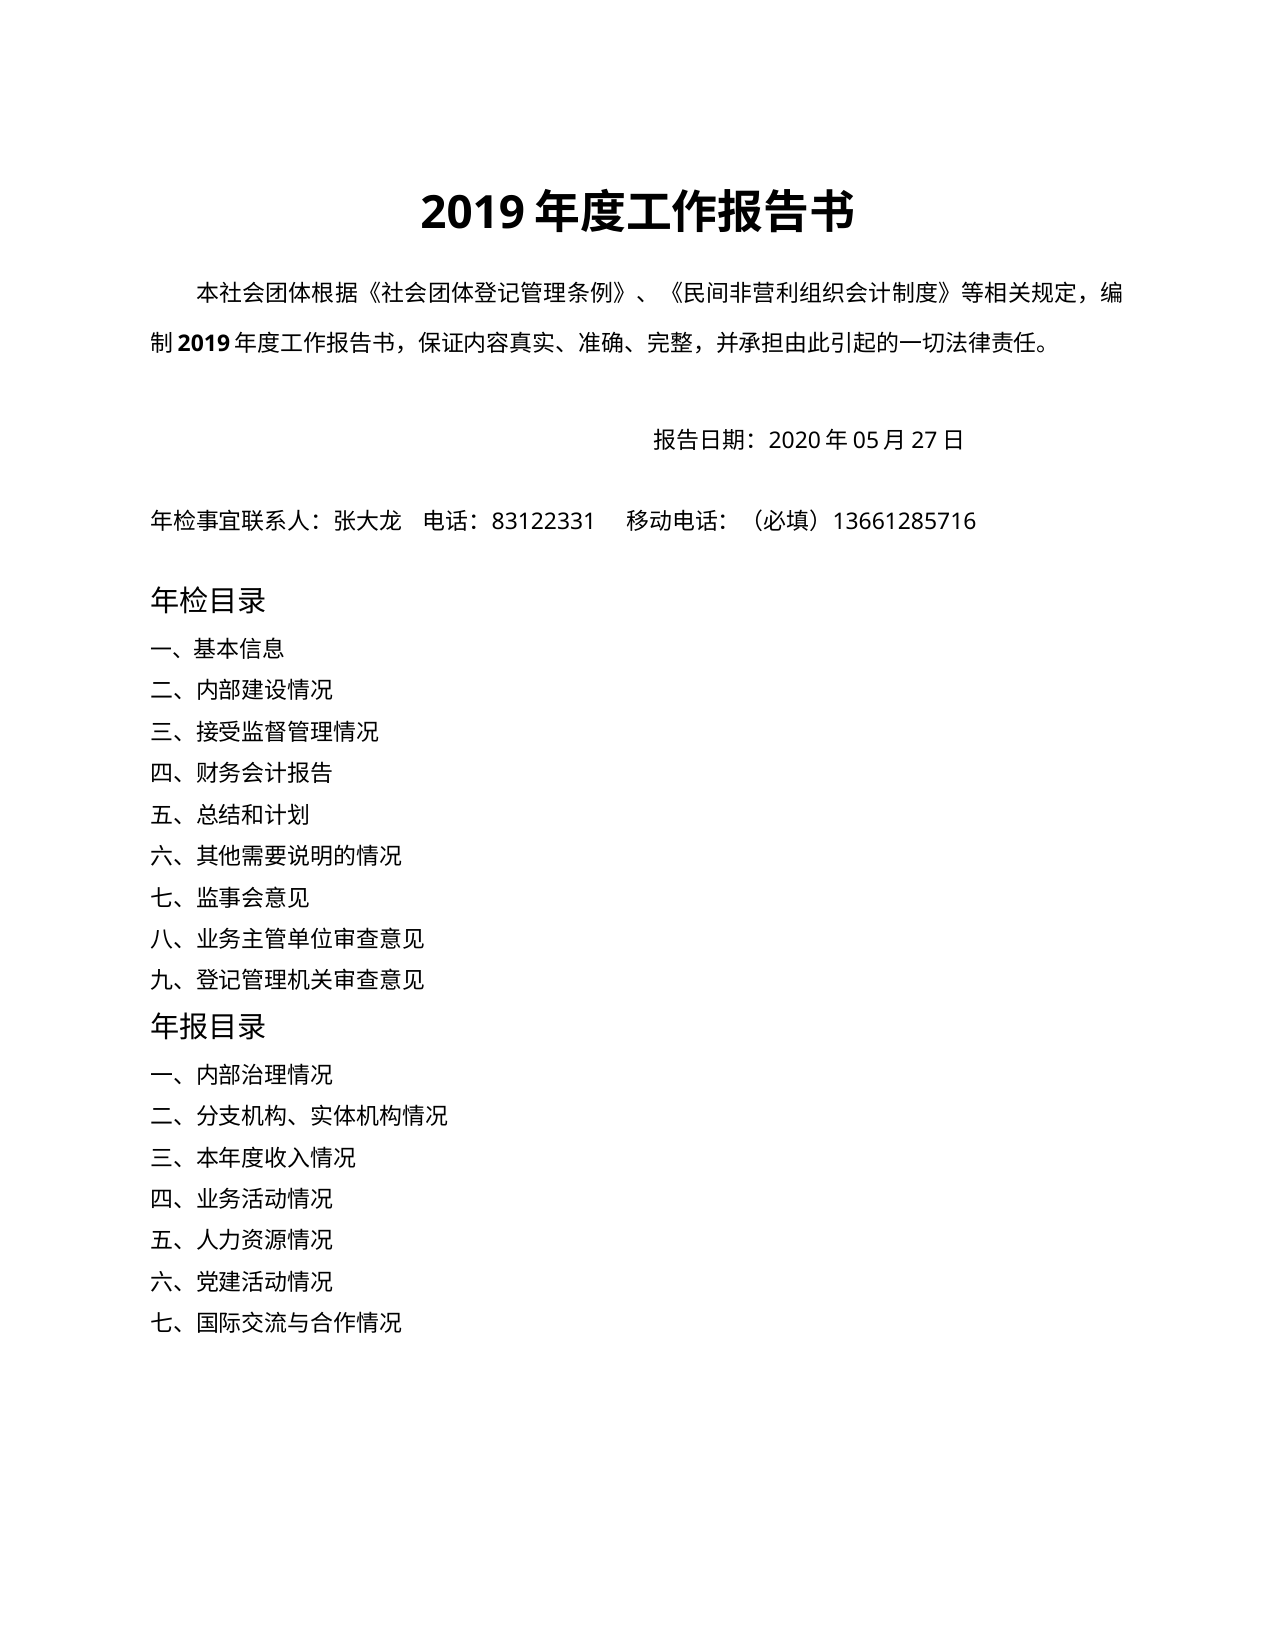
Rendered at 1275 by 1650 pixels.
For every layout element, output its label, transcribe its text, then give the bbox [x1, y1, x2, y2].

text 四、财务会计报告 [142, 753, 1133, 788]
text 五、总结和计划 [142, 794, 1133, 830]
text 年报目录 [142, 1002, 1133, 1046]
text 二、内部建设情况 [142, 670, 1133, 705]
text 年检事宜联系人：张大龙 电话：83122331 移动电话：（必填）13661285716 [150, 503, 1125, 536]
text 八、业务主管单位审查意见 [142, 919, 1133, 954]
text 年检目录 [150, 578, 1125, 620]
text 九、登记管理机关审查意见 [142, 960, 1133, 996]
text 二、分支机构、实体机构情况 [142, 1096, 1133, 1131]
text 三、接受监督管理情况 [142, 711, 1133, 747]
text 报告日期：2020年05月27日 [142, 420, 1133, 455]
text 一、内部治理情况 [142, 1054, 1133, 1090]
text 四、业务活动情况 [142, 1179, 1133, 1214]
title 2019年度工作报告书 [150, 175, 1125, 242]
text 一、基本信息 [142, 628, 1133, 664]
text 六、其他需要说明的情况 [142, 836, 1133, 871]
text 七、国际交流与合作情况 [142, 1303, 1133, 1338]
text 五、人力资源情况 [142, 1220, 1133, 1256]
text 三、本年度收入情况 [142, 1137, 1133, 1173]
text 六、党建活动情况 [142, 1262, 1133, 1297]
text 七、监事会意见 [142, 877, 1133, 913]
text 本社会团体根据《社会团体登记管理条例》、《民间非营利组织会计制度》等相关规定，编制2019年度工作报告书，保证内容真实、准确、完整，并承担由此引起的一切法律责任。 [142, 273, 1133, 358]
